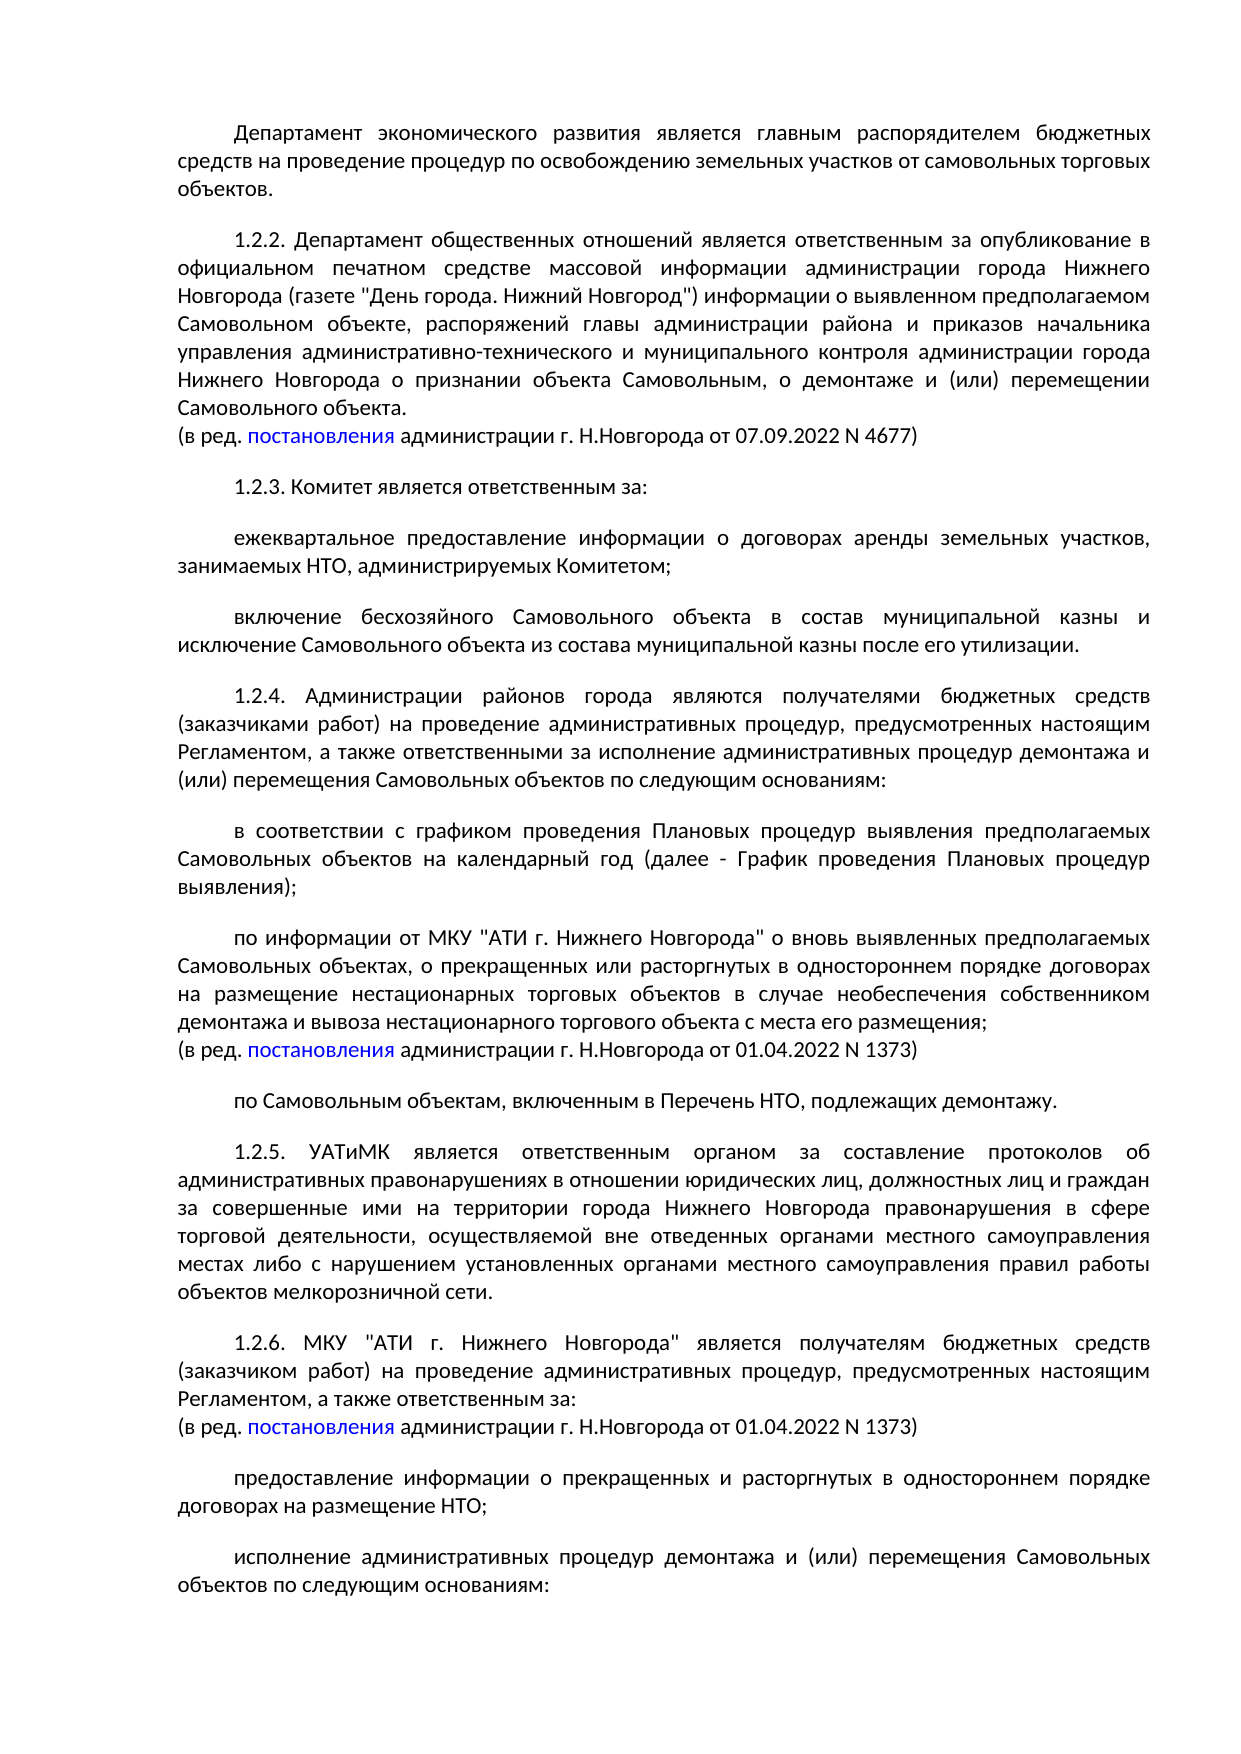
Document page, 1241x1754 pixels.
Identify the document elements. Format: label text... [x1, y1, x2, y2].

text по Самовольным объектам, включенным в Перечень НТО, подлежащих демонтажу. [177, 1086, 1152, 1114]
text 1.2.4. Администрации районов города являются получателями бюджетных средств (заказчиками работ) на проведение административных процедур, предусмотренных настоящим Регламентом, а также ответственными за исполнение административных процедур демонтажа и (или) перемещения Самовольных объектов по следующим основаниям: [177, 681, 1152, 793]
text 1.2.2. Департамент общественных отношений является ответственным за опубликование в официальном печатном средстве массовой информации администрации города Нижнего Новгорода (газете "День города. Нижний Новгород") информации о выявленном предполагаемом Самовольном объекте, распоряжений главы администрации района и приказов начальника управления административно-технического и муниципального контроля администрации города Нижнего Новгорода о признании объекта Самовольным, о демонтаже и (или) перемещении Самовольного объекта. [177, 225, 1152, 421]
text (в ред. постановления администрации г. Н.Новгорода от 01.04.2022 N 1373) [177, 1412, 1152, 1440]
text 1.2.6. МКУ "АТИ г. Нижнего Новгорода" является получателям бюджетных средств (заказчиком работ) на проведение административных процедур, предусмотренных настоящим Регламентом, а также ответственным за: [177, 1328, 1152, 1412]
text (в ред. постановления администрации г. Н.Новгорода от 07.09.2022 N 4677) [177, 421, 1152, 449]
text Департамент экономического развития является главным распорядителем бюджетных средств на проведение процедур по освобождению земельных участков от самовольных торговых объектов. [177, 118, 1152, 202]
text 1.2.3. Комитет является ответственным за: [177, 472, 1152, 500]
text по информации от МКУ "АТИ г. Нижнего Новгорода" о вновь выявленных предполагаемых Самовольных объектах, о прекращенных или расторгнутых в одностороннем порядке договорах на размещение нестационарных торговых объектов в случае необеспечения собственником демонтажа и вывоза нестационарного торгового объекта с места его размещения; [177, 923, 1152, 1035]
text в соответствии с графиком проведения Плановых процедур выявления предполагаемых Самовольных объектов на календарный год (далее - График проведения Плановых процедур выявления); [177, 816, 1152, 900]
text ежеквартальное предоставление информации о договорах аренды земельных участков, занимаемых НТО, администрируемых Комитетом; [177, 523, 1152, 579]
text (в ред. постановления администрации г. Н.Новгорода от 01.04.2022 N 1373) [177, 1035, 1152, 1063]
text включение бесхозяйного Самовольного объекта в состав муниципальной казны и исключение Самовольного объекта из состава муниципальной казны после его утилизации. [177, 602, 1152, 658]
text 1.2.5. УАТиМК является ответственным органом за составление протоколов об административных правонарушениях в отношении юридических лиц, должностных лиц и граждан за совершенные ими на территории города Нижнего Новгорода правонарушения в сфере торговой деятельности, осуществляемой вне отведенных органами местного самоуправления местах либо с нарушением установленных органами местного самоуправления правил работы объектов мелкорозничной сети. [177, 1137, 1152, 1305]
text исполнение административных процедур демонтажа и (или) перемещения Самовольных объектов по следующим основаниям: [177, 1542, 1152, 1598]
text предоставление информации о прекращенных и расторгнутых в одностороннем порядке договорах на размещение НТО; [177, 1463, 1152, 1519]
